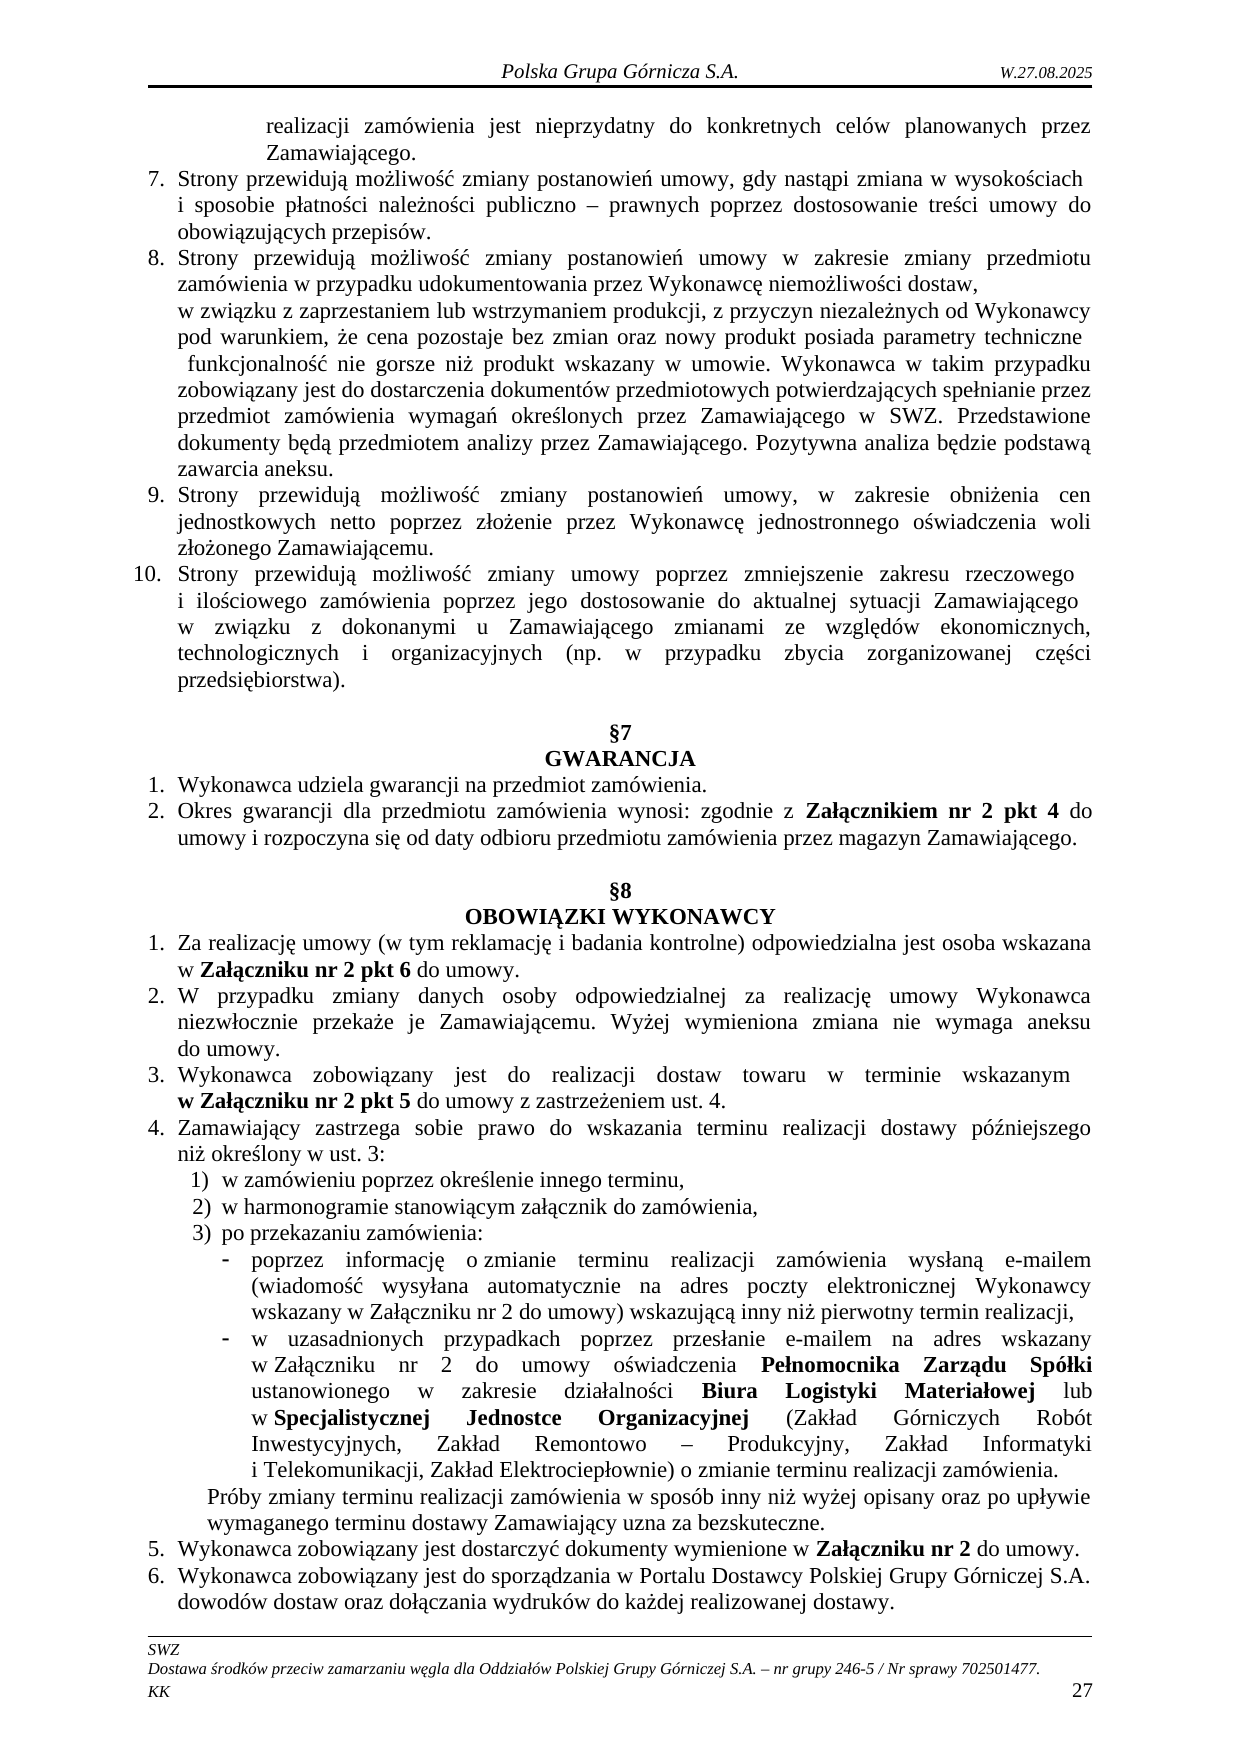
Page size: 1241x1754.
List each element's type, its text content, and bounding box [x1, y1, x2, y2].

list Wykonawca zobowiązany jest do sporządzania w Portalu Dostawcy Polskiej Grupy Górniczej S.A. dowodów dostaw oraz dołączania wydruków do każdej realizowanej dostawy. [148, 1562, 1092, 1614]
list Zamawiający zastrzega sobie prawo do wskazania terminu realizacji dostawy późniejszego niż określony w ust. 3: [148, 1114, 1092, 1167]
list Za realizację umowy (w tym reklamację i badania kontrolne) odpowiedzialna jest osoba wskazana w Załączniku nr 2 pkt 6 do umowy. [148, 929, 1092, 982]
list Wykonawca udziela gwarancji na przedmiot zamówienia. [148, 771, 1092, 798]
list w związku z zaprzestaniem lub wstrzymaniem produkcji, z przyczyn niezależnych od Wykonawcy pod warunkiem, że cena pozostaje bez zmian oraz nowy produkt posiada parametry techniczne funkcjonalność nie gorsze niż produkt wskazany w umowie. Wykonawca w takim przypadku zobowiązany jest do dostarczenia dokumentów przedmiotowych potwierdzających spełnianie przez przedmiot zamówienia wymagań określonych przez Zamawiającego w SWZ. Przedstawione dokumenty będą przedmiotem analizy przez Zamawiającego. Pozytywna analiza będzie podstawą zawarcia aneksu. [177, 297, 1092, 481]
text §7 [148, 718, 1092, 745]
text §8 [148, 877, 1092, 903]
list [228, 112, 1092, 165]
list po przekazaniu zamówienia: [192, 1219, 1092, 1246]
text OBOWIĄZKI WYKONAWCY [148, 903, 1092, 929]
list Strony przewidują możliwość zmiany umowy poprzez zmniejszenie zakresu rzeczowego i ilościowego zamówienia poprzez jego dostosowanie do aktualnej sytuacji Zamawiającego w związku z dokonanymi u Zamawiającego zmianami ze względów ekonomicznych, technologicznych i organizacyjnych (np. w przypadku zbycia zorganizowanej części przedsiębiorstwa). [133, 560, 1092, 692]
list Wykonawca zobowiązany jest do realizacji dostaw towaru w terminie wskazanym w Załączniku nr 2 pkt 5 do umowy z zastrzeżeniem ust. 4. [148, 1061, 1092, 1114]
list Strony przewidują możliwość zmiany postanowień umowy w zakresie zmiany przedmiotu zamówienia w przypadku udokumentowania przez Wykonawcę niemożliwości dostaw, [148, 244, 1092, 297]
list Wykonawca zobowiązany jest dostarczyć dokumenty wymienione w Załączniku nr 2 do umowy. [148, 1536, 1092, 1562]
list w zamówieniu poprzez określenie innego terminu, [190, 1167, 1092, 1193]
list Okres gwarancji dla przedmiotu zamówienia wynosi: zgodnie z Załącznikiem nr 2 pkt 4 do umowy i rozpoczyna się od daty odbioru przedmiotu zamówienia przez magazyn Zamawiającego. [148, 798, 1092, 850]
text Próby zmiany terminu realizacji zamówienia w sposób inny niż wyżej opisany oraz po upływie wymaganego terminu dostawy Zamawiający uzna za bezskuteczne. [207, 1483, 1092, 1536]
list poprzez informację o zmianie terminu realizacji zamówienia wysłaną e-mailem (wiadomość wysyłana automatycznie na adres poczty elektronicznej Wykonawcy wskazany w Załączniku nr 2 do umowy) wskazującą inny niż pierwotny termin realizacji, [222, 1246, 1092, 1325]
list Strony przewidują możliwość zmiany postanowień umowy, w zakresie obniżenia cen jednostkowych netto poprzez złożenie przez Wykonawcę jednostronnego oświadczenia woli złożonego Zamawiającemu. [148, 481, 1092, 560]
list W przypadku zmiany danych osoby odpowiedzialnej za realizację umowy Wykonawca niezwłocznie przekaże je Zamawiającemu. Wyżej wymieniona zmiana nie wymaga aneksu do umowy. [148, 982, 1092, 1061]
list w uzasadnionych przypadkach poprzez przesłanie e-mailem na adres wskazany w Załączniku nr 2 do umowy oświadczenia Pełnomocnika Zarządu Spółki ustanowionego w zakresie działalności Biura Logistyki Materiałowej lub w Specjalistycznej Jednostce Organizacyjnej (Zakład Górniczych Robót Inwestycyjnych, Zakład Remontowo – Produkcyjny, Zakład Informatyki i Telekomunikacji, Zakład Elektrociepłownie) o zmianie terminu realizacji zamówienia. [222, 1325, 1092, 1483]
list w harmonogramie stanowiącym załącznik do zamówienia, [192, 1193, 1092, 1219]
text GWARANCJA [148, 745, 1092, 771]
list Strony przewidują możliwość zmiany postanowień umowy, gdy nastąpi zmiana w wysokościach i sposobie płatności należności publiczno – prawnych poprzez dostosowanie treści umowy do obowiązujących przepisów. [148, 165, 1092, 244]
